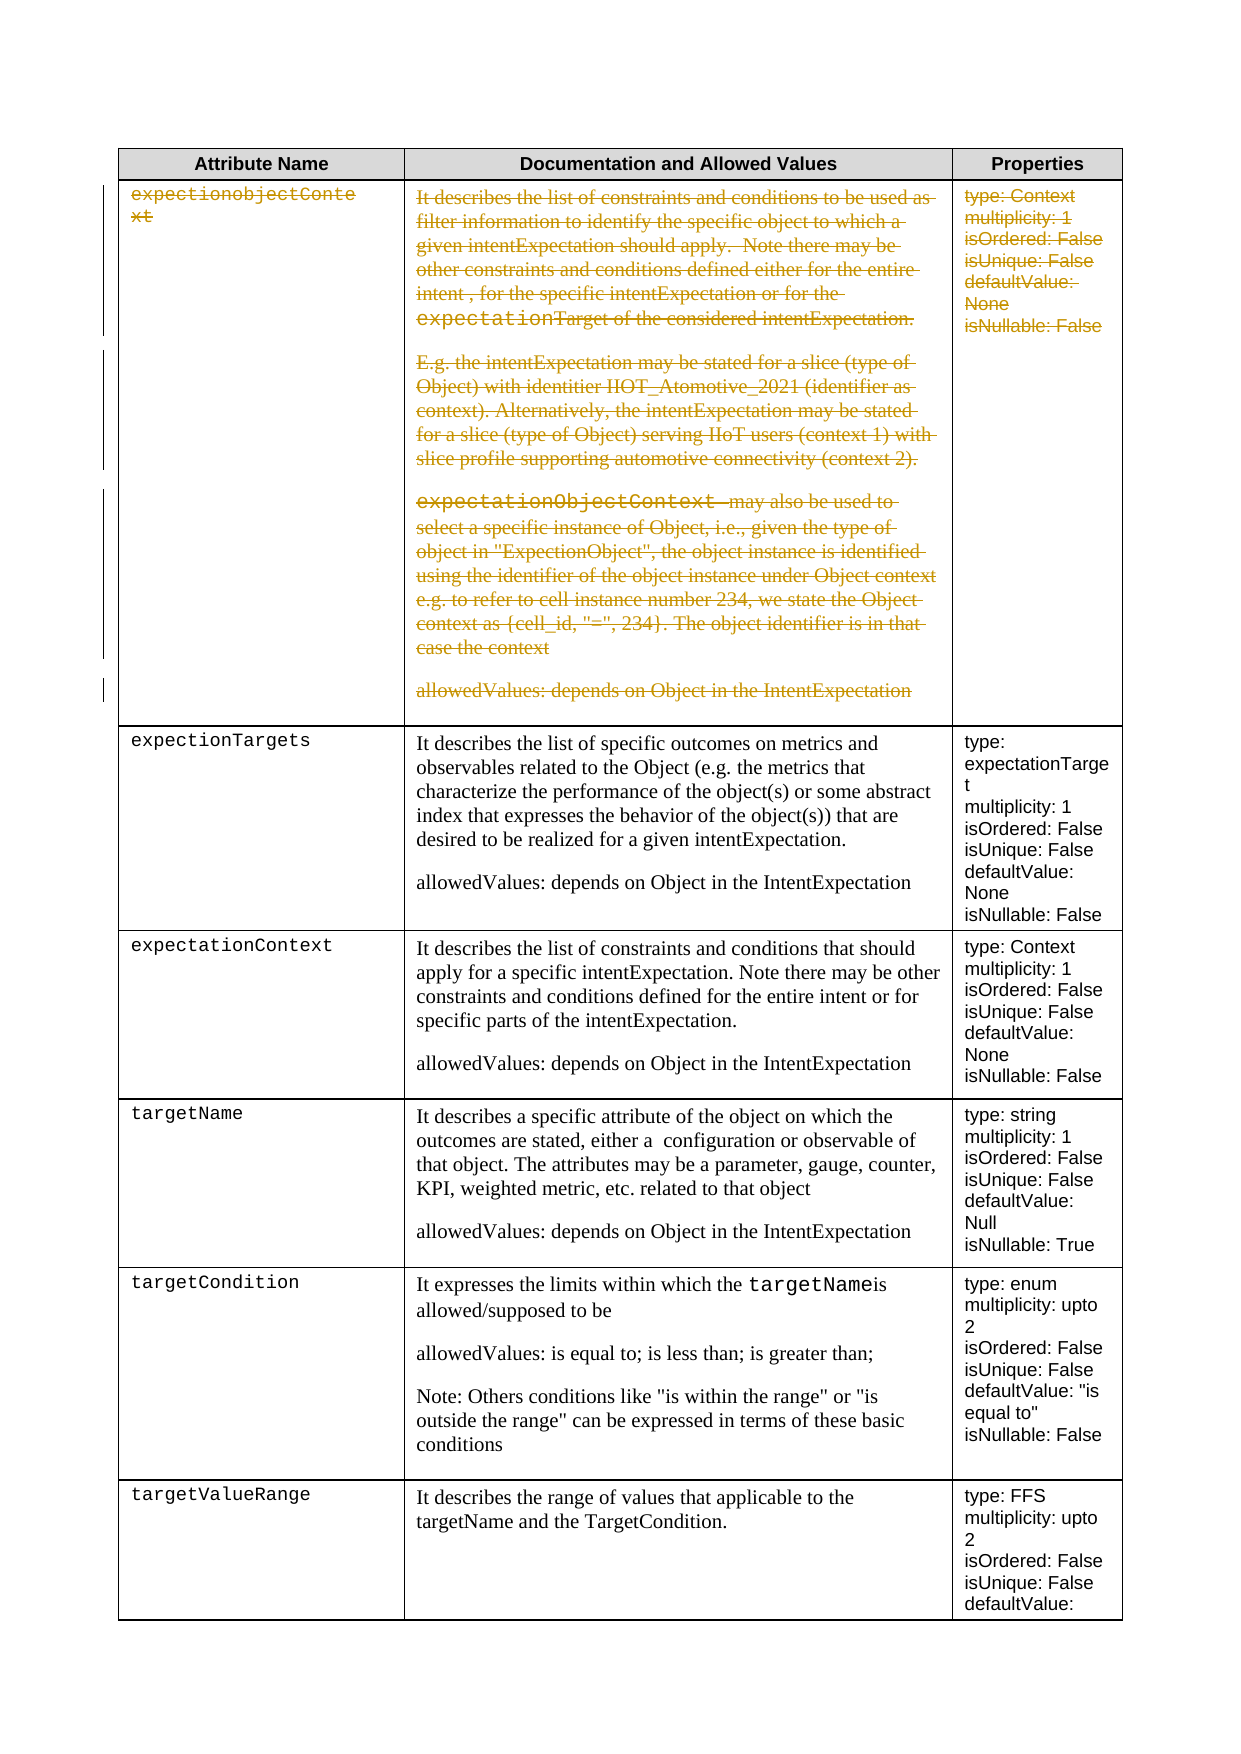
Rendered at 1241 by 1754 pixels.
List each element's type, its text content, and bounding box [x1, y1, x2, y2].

table_cell type: enum multiplicity: upto 2 isOrdered: False isUnique: False defaultValue: "is equal to" isNullable: False [953, 1268, 1122, 1479]
table_header Attribute Name [119, 149, 404, 179]
table_cell It describes a specific attribute of the object on which the outcomes are stated, either a configuration or observable of that object. The attributes may be a parameter, gauge, counter, KPI, weighted metric, etc. related to that object allowedValues: depends on Object in the IntentExpectation [405, 1100, 952, 1266]
table_cell targetValueRange [119, 1481, 404, 1619]
table_cell It describes the list of constraints and conditions that should apply for a specific intentExpectation. Note there may be other constraints and conditions defined for the entire intent or for specific parts of the intentExpectation. allowedValues: depends on Object in the IntentExpectation [405, 931, 952, 1098]
table_cell It describes the list of specific outcomes on metrics and observables related to the Object (e.g. the metrics that characterize the performance of the object(s) or some abstract index that expresses the behavior of the object(s)) that are desired to be realized for a given intentExpectation. allowedValues: depends on Object in the IntentExpectation [405, 727, 952, 930]
table_cell It expresses the limits within which the targetNameis allowed/supposed to be allowedValues: is equal to; is less than; is greater than; Note: Others conditions like "is within the range" or "is outside the range" can be expressed in terms of these basic conditions [405, 1268, 952, 1479]
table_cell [953, 1481, 1122, 1619]
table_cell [405, 1481, 952, 1619]
table_header Properties [953, 149, 1122, 179]
table_cell targetName [119, 1100, 404, 1266]
table_cell expectationContext [119, 931, 404, 1098]
table_cell [953, 181, 1122, 725]
table_cell type: expectationTarget multiplicity: 1 isOrdered: False isUnique: False defaultValue: None isNullable: False [953, 727, 1122, 930]
table_cell targetCondition [119, 1268, 404, 1479]
table_cell [119, 181, 404, 725]
table_cell [405, 181, 952, 725]
table_cell type: string multiplicity: 1 isOrdered: False isUnique: False defaultValue: Null isNullable: True [953, 1100, 1122, 1266]
table_header Documentation and Allowed Values [405, 149, 952, 179]
table_cell expectionTargets [119, 727, 404, 930]
table_cell type: Context multiplicity: 1 isOrdered: False isUnique: False defaultValue: None isNullable: False [953, 931, 1122, 1098]
